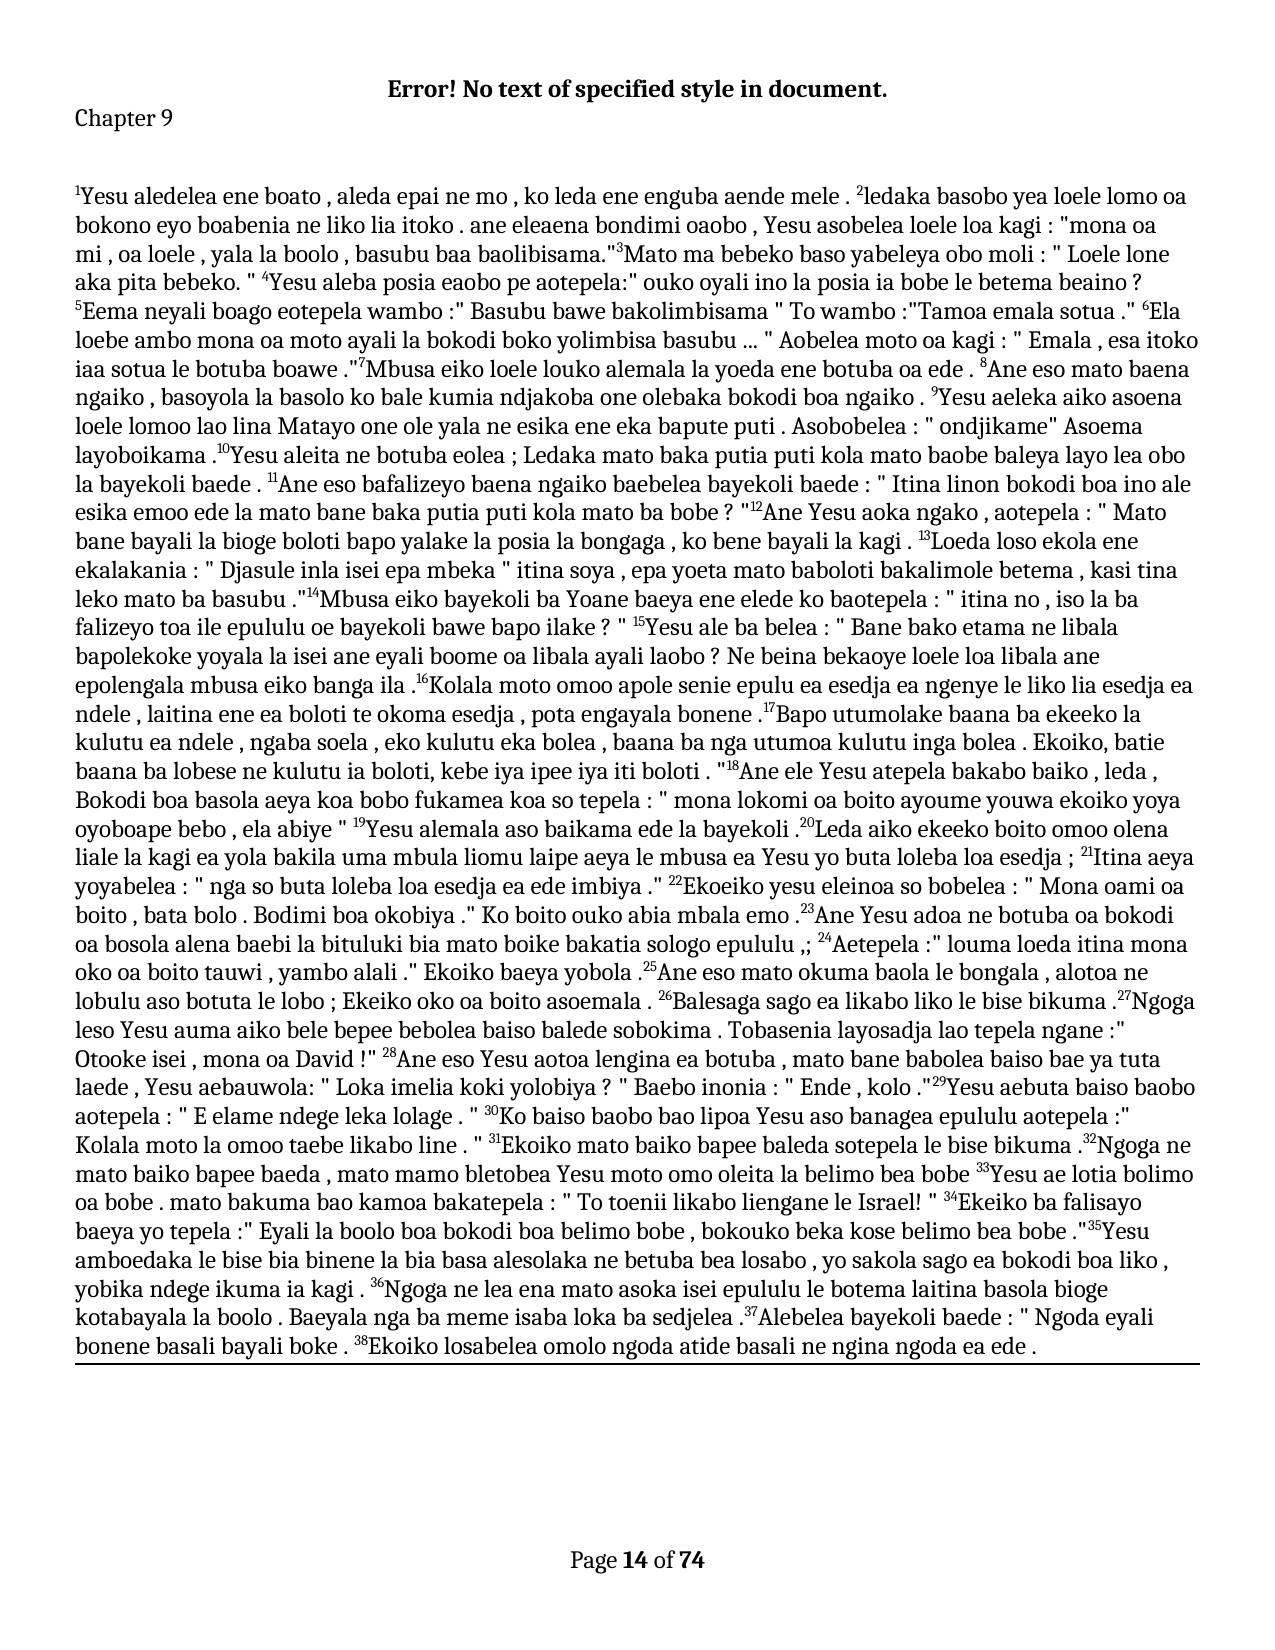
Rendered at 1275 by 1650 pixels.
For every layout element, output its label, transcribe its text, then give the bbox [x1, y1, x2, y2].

text 1Yesu aledelea ene boato , aleda epai ne mo , ko leda ene enguba aende mele . 2ledaka basobo yea loele lomo oa bokono eyo boabenia ne liko lia itoko . ane eleaena bondimi oaobo , Yesu asobelea loele loa kagi : "mona oa mi , oa loele , yala la boolo , basubu baa baolibisama."3Mato ma bebeko baso yabeleya obo moli : " Loele lone aka pita bebeko. " 4Yesu aleba posia eaobo pe aotepela:" ouko oyali ino la posia ia bobe le betema beaino ? 5Eema neyali boago eotepela wambo :" Basubu bawe bakolimbisama " To wambo :"Tamoa emala sotua ." 6Ela loebe ambo mona oa moto ayali la bokodi boko yolimbisa basubu ... " Aobelea moto oa kagi : " Emala , esa itoko iaa sotua le botuba boawe ."7Mbusa eiko loele louko alemala la yoeda ene botuba oa ede . 8Ane eso mato baena ngaiko , basoyola la basolo ko bale kumia ndjakoba one olebaka bokodi boa ngaiko . 9Yesu aeleka aiko asoena loele lomoo lao lina Matayo one ole yala ne esika ene eka bapute puti . Asobobelea : " ondjikame" Asoema layoboikama .10Yesu aleita ne botuba eolea ; Ledaka mato baka putia puti kola mato baobe baleya layo lea obo la bayekoli baede . 11Ane eso bafalizeyo baena ngaiko baebelea bayekoli baede : " Itina linon bokodi boa ino ale esika emoo ede la mato bane baka putia puti kola mato ba bobe ? "12Ane Yesu aoka ngako , aotepela : " Mato bane bayali la bioge boloti bapo yalake la posia la bongaga , ko bene bayali la kagi . 13Loeda loso ekola ene ekalakania : " Djasule inla isei epa mbeka " itina soya , epa yoeta mato baboloti bakalimole betema , kasi tina leko mato ba basubu ."14Mbusa eiko bayekoli ba Yoane baeya ene elede ko baotepela : " itina no , iso la ba falizeyo toa ile epululu oe bayekoli bawe bapo ilake ? " 15Yesu ale ba belea : " Bane bako etama ne libala bapolekoke yoyala la isei ane eyali boome oa libala ayali laobo ? Ne beina bekaoye loele loa libala ane epolengala mbusa eiko banga ila .16Kolala moto omoo apole senie epulu ea esedja ea ngenye le liko lia esedja ea ndele , laitina ene ea boloti te okoma esedja , pota engayala bonene .17Bapo utumolake baana ba ekeeko la kulutu ea ndele , ngaba soela , eko kulutu eka bolea , baana ba nga utumoa kulutu inga bolea . Ekoiko, batie baana ba lobese ne kulutu ia boloti, kebe iya ipee iya iti boloti . "18Ane ele Yesu atepela bakabo baiko , leda , Bokodi boa basola aeya koa bobo fukamea koa so tepela : " mona lokomi oa boito ayoume youwa ekoiko yoya oyoboape bebo , ela abiye " 19Yesu alemala aso baikama ede la bayekoli .20Leda aiko ekeeko boito omoo olena liale la kagi ea yola bakila uma mbula liomu laipe aeya le mbusa ea Yesu yo buta loleba loa esedja ; 21Itina aeya yoyabelea : " nga so buta loleba loa esedja ea ede imbiya ." 22Ekoeiko yesu eleinoa so bobelea : " Mona oami oa boito , bata bolo . Bodimi boa okobiya ." Ko boito ouko abia mbala emo .23Ane Yesu adoa ne botuba oa bokodi oa bosola alena baebi la bituluki bia mato boike bakatia sologo epululu ,; 24Aetepela :" louma loeda itina mona oko oa boito tauwi , yambo alali ." Ekoiko baeya yobola .25Ane eso mato okuma baola le bongala , alotoa ne lobulu aso botuta le lobo ; Ekeiko oko oa boito asoemala . 26Balesaga sago ea likabo liko le bise bikuma .27Ngoga leso Yesu auma aiko bele bepee bebolea baiso balede sobokima . Tobasenia layosadja lao tepela ngane :" Otooke isei , mona oa David !" 28Ane eso Yesu aotoa lengina ea botuba , mato bane babolea baiso bae ya tuta laede , Yesu aebauwola: " Loka imelia koki yolobiya ? " Baebo inonia : " Ende , kolo ."29Yesu aebuta baiso baobo aotepela : " E elame ndege leka lolage . " 30Ko baiso baobo bao lipoa Yesu aso banagea epululu aotepela :" Kolala moto la omoo taebe likabo line . " 31Ekoiko mato baiko bapee baleda sotepela le bise bikuma .32Ngoga ne mato baiko bapee baeda , mato mamo bletobea Yesu moto omo oleita la belimo bea bobe 33Yesu ae lotia bolimo oa bobe . mato bakuma bao kamoa bakatepela : " To toenii likabo liengane le Israel! " 34Ekeiko ba falisayo baeya yo tepela :" Eyali la boolo boa bokodi boa belimo bobe , bokouko beka kose belimo bea bobe ."35Yesu amboedaka le bise bia binene la bia basa alesolaka ne betuba bea losabo , yo sakola sago ea bokodi boa liko , yobika ndege ikuma ia kagi . 36Ngoga ne lea ena mato asoka isei epululu le botema laitina basola bioge kotabayala la boolo . Baeyala nga ba meme isaba loka ba sedjelea .37Alebelea bayekoli baede : " Ngoda eyali bonene basali bayali boke . 38Ekoiko losabelea omolo ngoda atide basali ne ngina ngoda ea ede . [75, 182, 1200, 1363]
text Chapter 9 [75, 104, 1200, 161]
